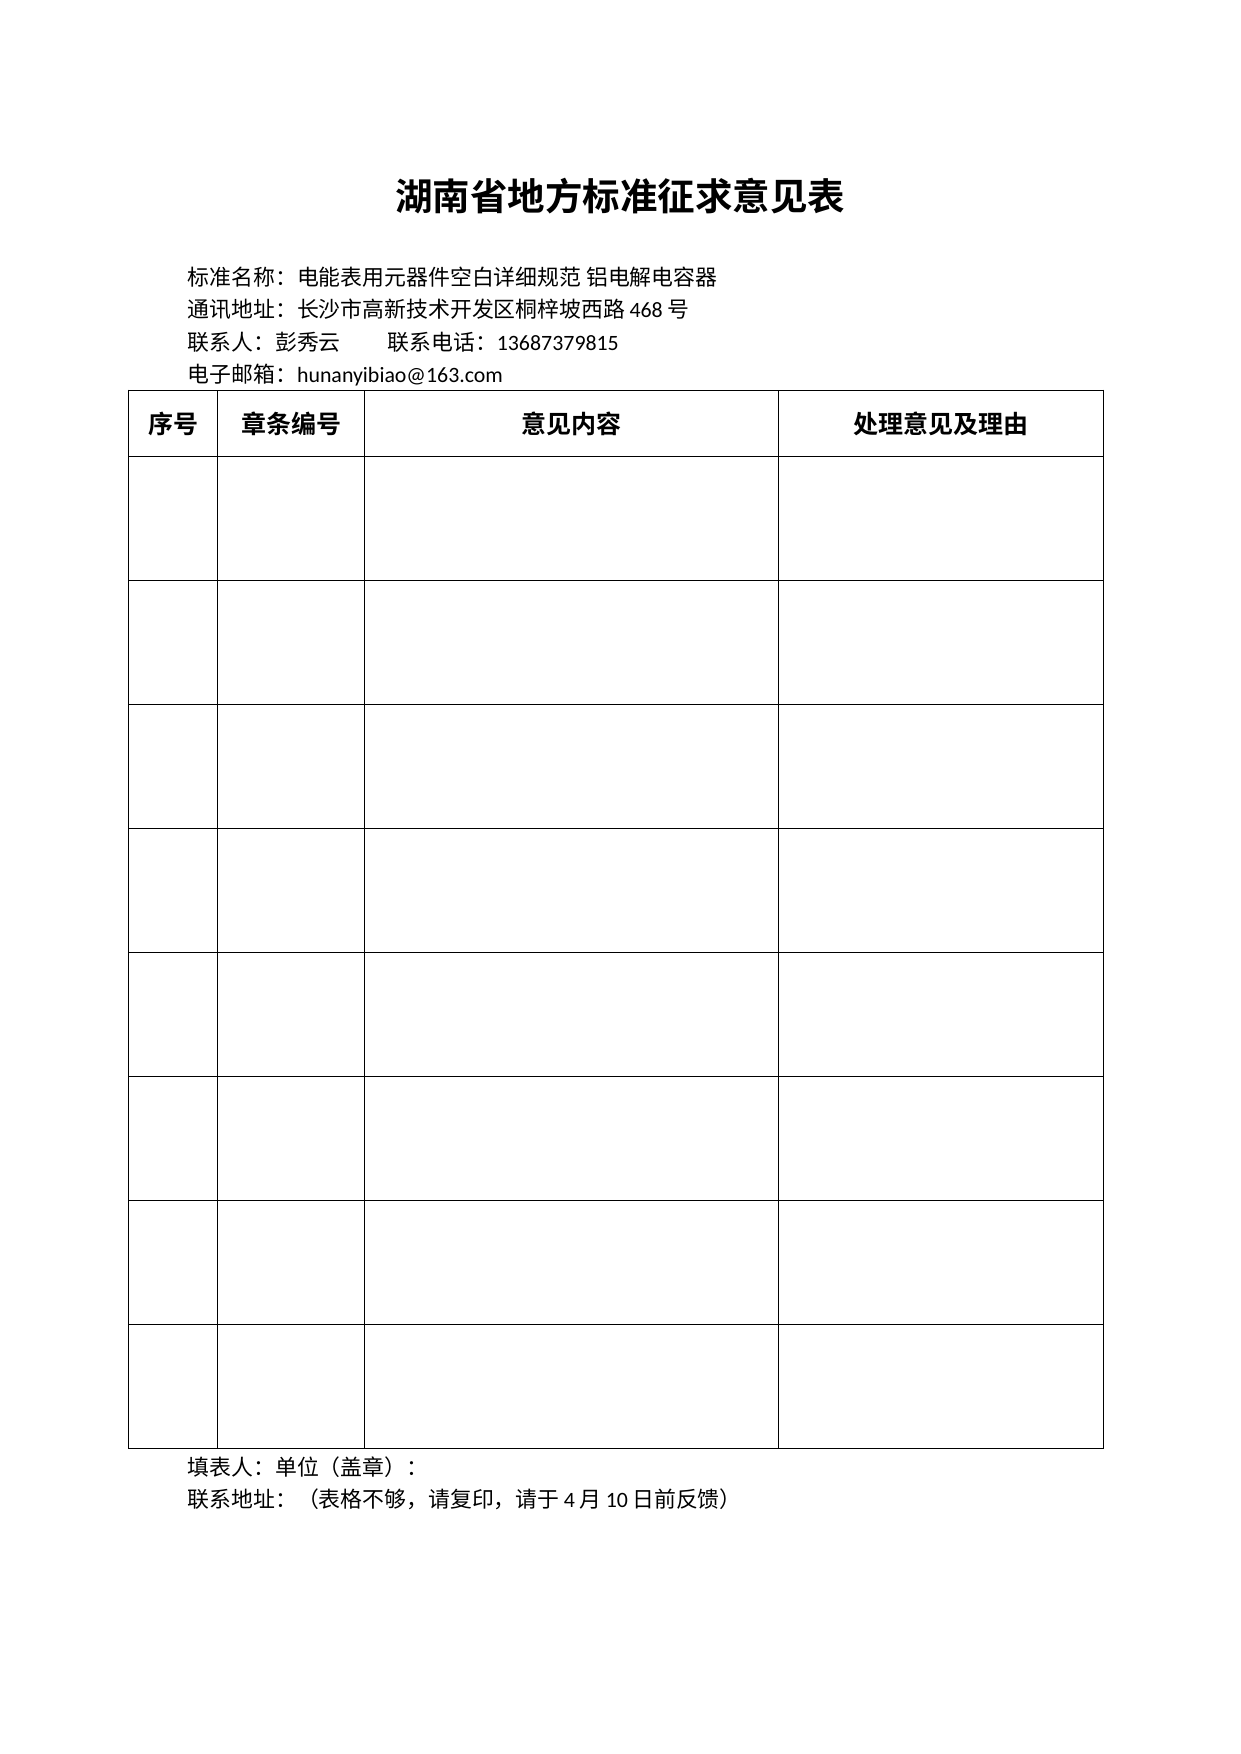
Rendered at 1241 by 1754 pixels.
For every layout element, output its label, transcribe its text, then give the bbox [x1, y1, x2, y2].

table_cell [129, 1077, 217, 1200]
text 湖南省地方标准征求意见表 [187, 162, 1053, 227]
table_cell [779, 705, 1103, 828]
table_cell [129, 1201, 217, 1324]
table_header 意见内容 [365, 391, 778, 456]
table_cell [365, 705, 778, 828]
table_cell [365, 581, 778, 704]
table_cell [129, 1325, 217, 1448]
table_cell [218, 581, 364, 704]
table_header 序号 [129, 391, 217, 456]
table_header 章条编号 [218, 391, 364, 456]
table_cell [779, 581, 1103, 704]
text 通讯地址：长沙市高新技术开发区桐梓坡西路468号 [187, 292, 1053, 324]
table_cell [779, 953, 1103, 1076]
table_cell [218, 1077, 364, 1200]
table_cell [218, 953, 364, 1076]
table_cell [365, 953, 778, 1076]
table_cell [129, 581, 217, 704]
table_cell [365, 1201, 778, 1324]
table_cell [218, 1201, 364, 1324]
text 填表人：单位（盖章）： [187, 1449, 1053, 1482]
table_cell [779, 1077, 1103, 1200]
text 联系地址：（表格不够，请复印，请于4月10日前反馈） [187, 1482, 1053, 1514]
table_header 处理意见及理由 [779, 391, 1103, 456]
table_cell [365, 829, 778, 952]
table_cell [779, 1325, 1103, 1448]
table_cell [129, 457, 217, 579]
table_cell [779, 1201, 1103, 1324]
table_cell [779, 829, 1103, 952]
table_cell [129, 829, 217, 952]
table_cell [129, 953, 217, 1076]
table_cell [365, 457, 778, 579]
table_cell [779, 457, 1103, 579]
text 联系人：彭秀云 联系电话：13687379815 [187, 324, 1053, 357]
table_cell [218, 457, 364, 579]
table_cell [218, 705, 364, 828]
text 电子邮箱：hunanyibiao@163.com [187, 357, 1053, 389]
table_cell [218, 1325, 364, 1448]
table_cell [218, 829, 364, 952]
table_cell [365, 1325, 778, 1448]
text 标准名称：电能表用元器件空白详细规范 铝电解电容器 [187, 259, 1053, 292]
table_cell [129, 705, 217, 828]
table_cell [365, 1077, 778, 1200]
